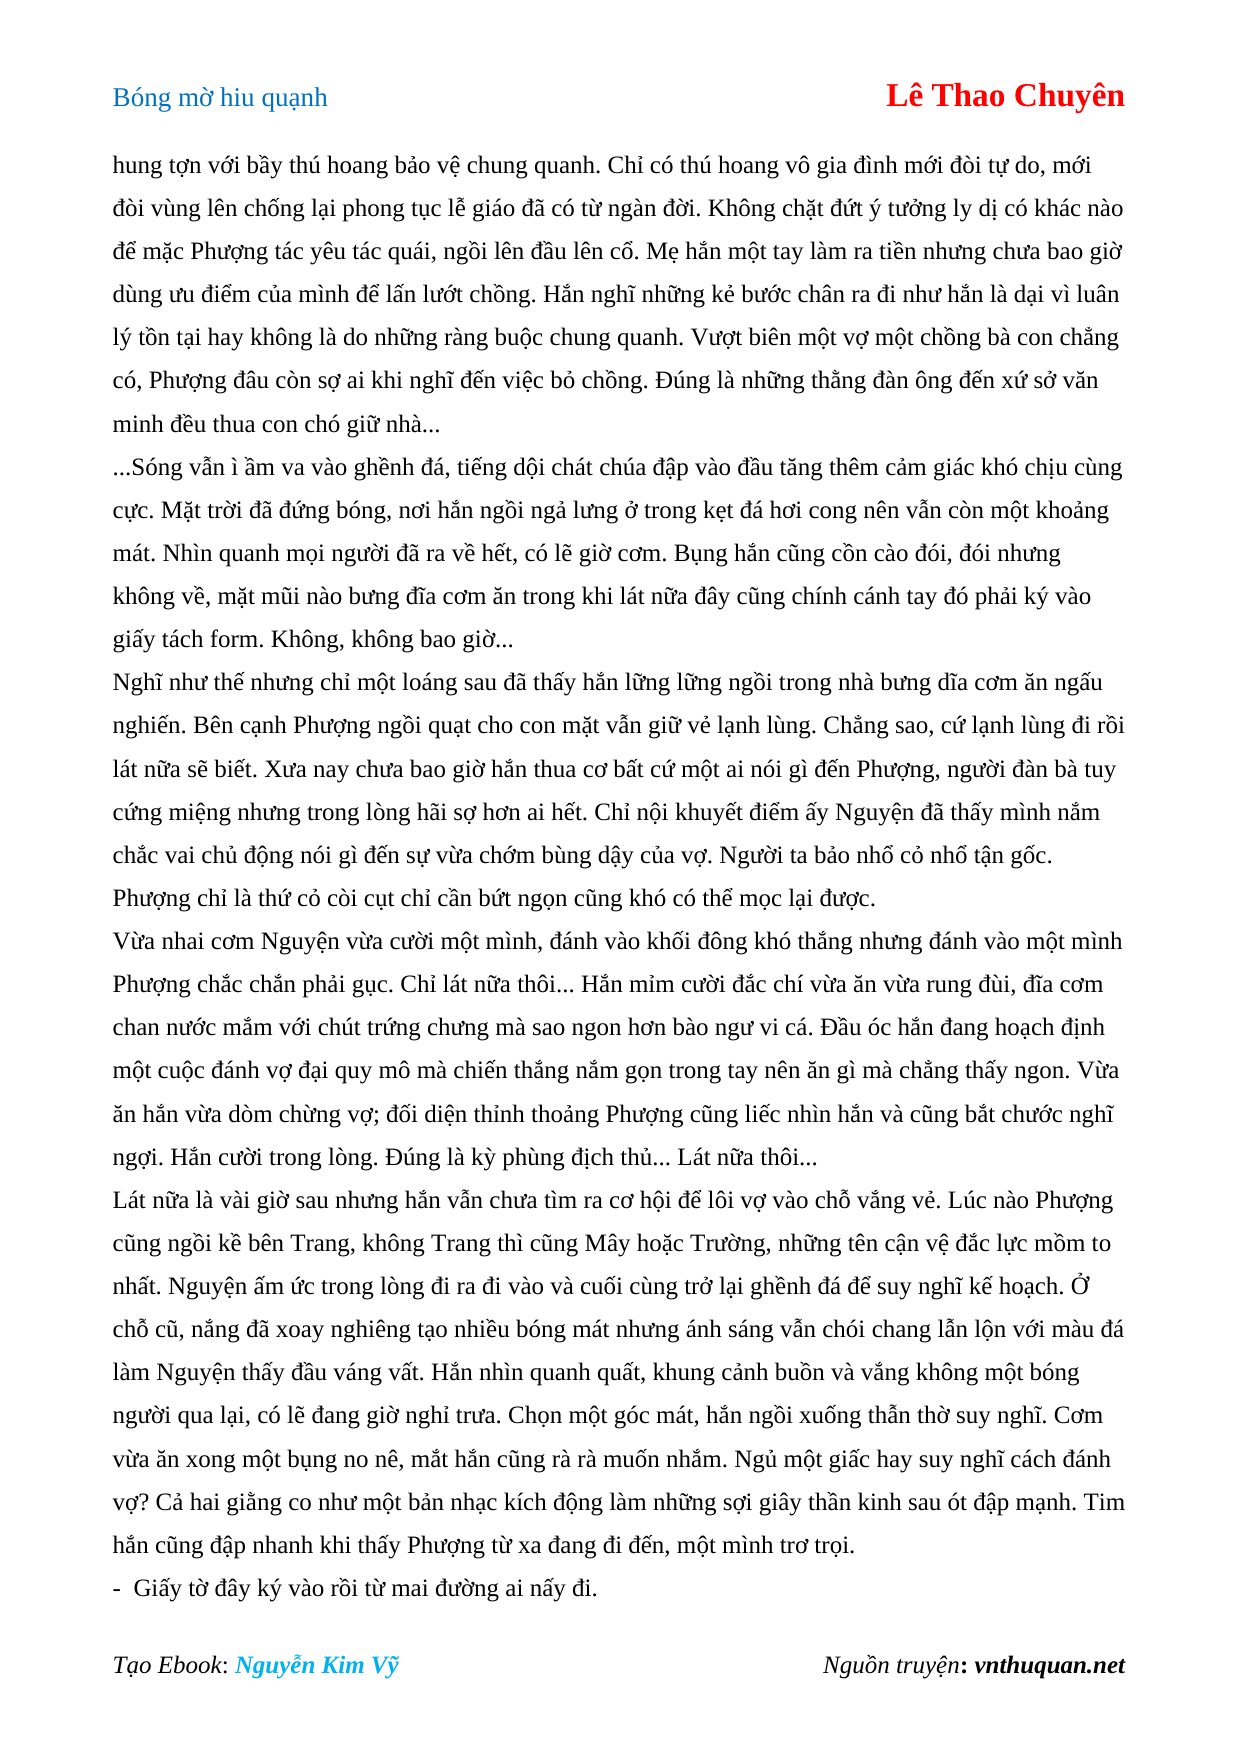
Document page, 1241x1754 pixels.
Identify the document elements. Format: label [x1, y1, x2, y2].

text [112, 150, 1128, 1602]
